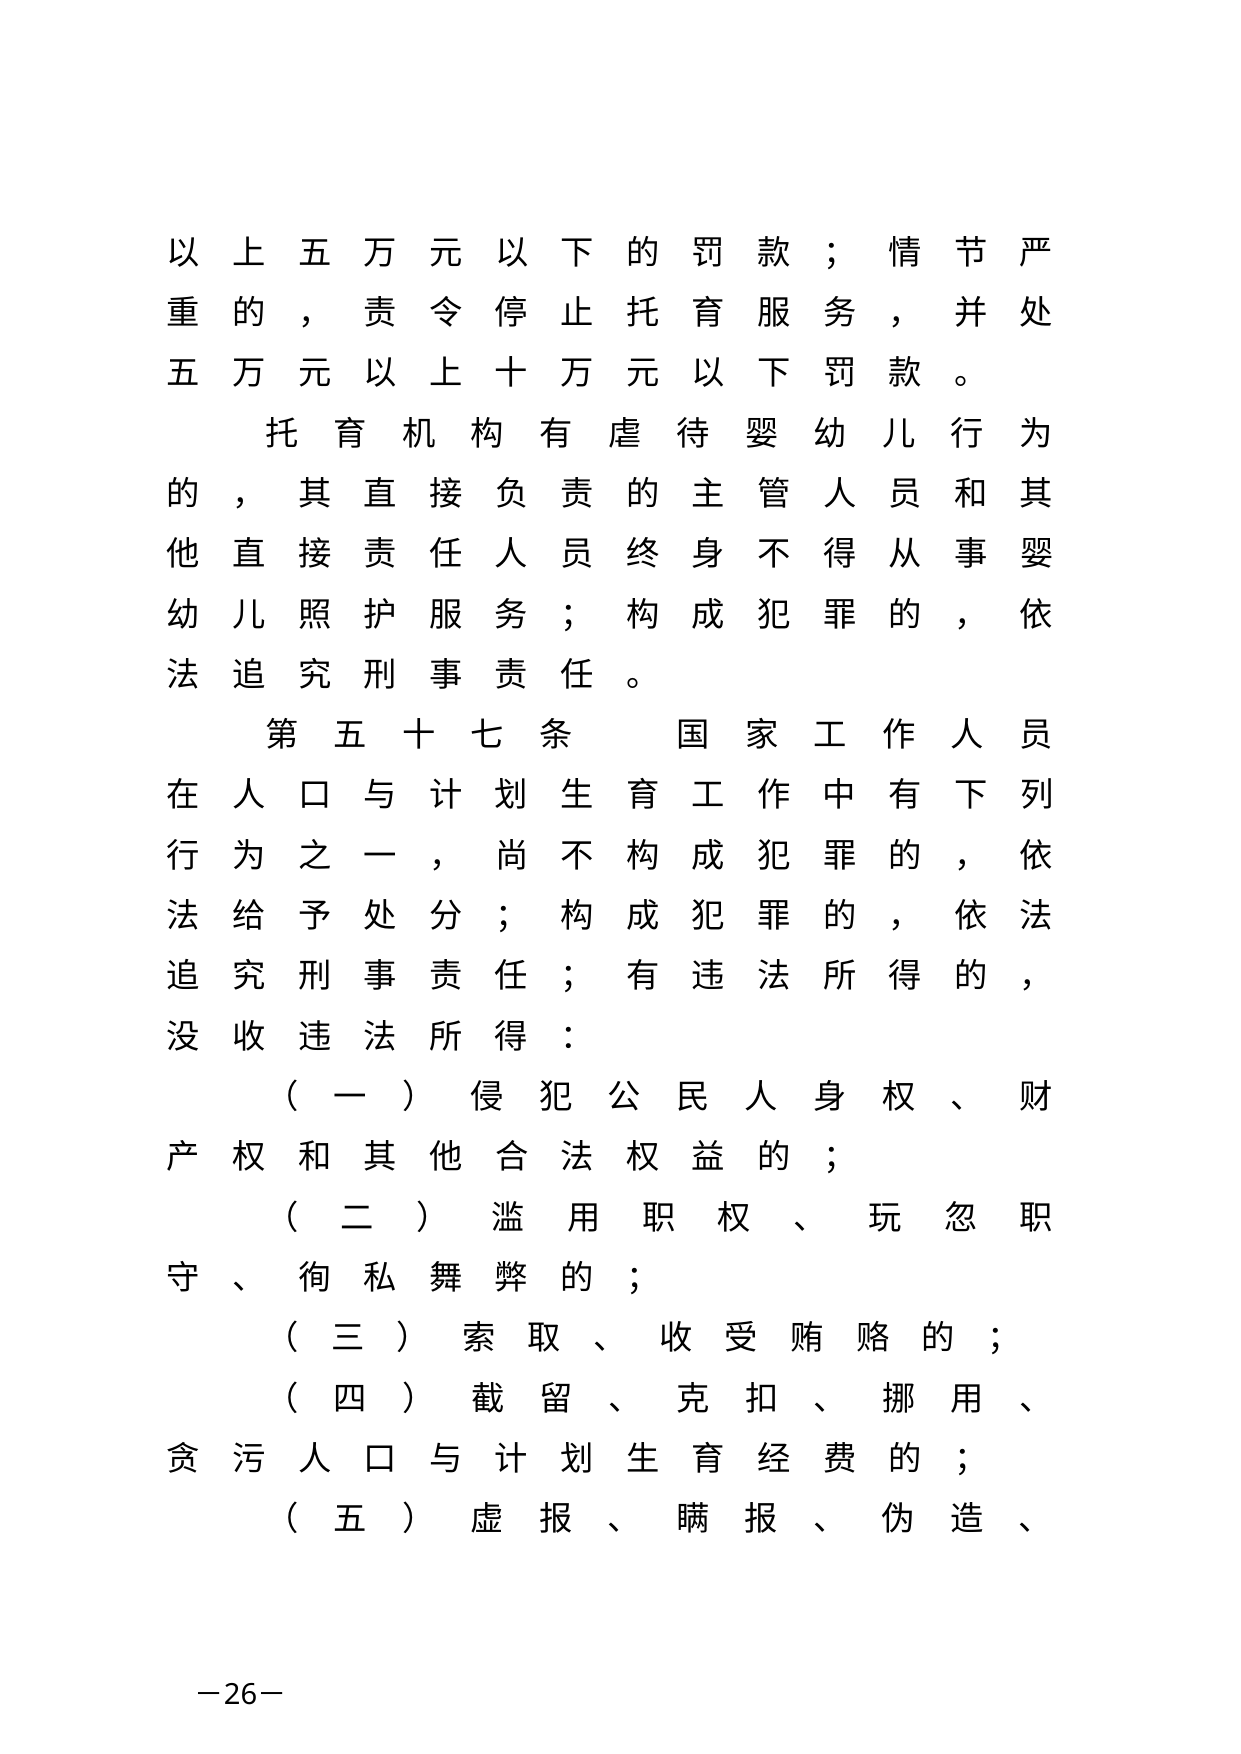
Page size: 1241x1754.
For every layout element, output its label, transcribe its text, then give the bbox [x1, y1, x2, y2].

text （二）滥用职权、玩忽职守、徇私舞弊的； [167, 1184, 1085, 1305]
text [167, 1486, 1085, 1546]
text 托育机构有虐待婴幼儿行为的，其直接负责的主管人员和其他直接责任人员终身不得从事婴幼儿照护服务；构成犯罪的，依法追究刑事责任。 [167, 400, 1085, 702]
text （四）截留、克扣、挪用、贪污人口与计划生育经费的； [167, 1365, 1085, 1486]
text （三）索取、收受贿赂的； [167, 1305, 1085, 1365]
text 第五十七条 国家工作人员在人口与计划生育工作中有下列行为之一，尚不构成犯罪的，依法给予处分；构成犯罪的，依法追究刑事责任；有违法所得的，没收违法所得： [167, 702, 1085, 1064]
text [167, 219, 1085, 400]
text （一）侵犯公民人身权、财产权和其他合法权益的； [167, 1064, 1085, 1184]
